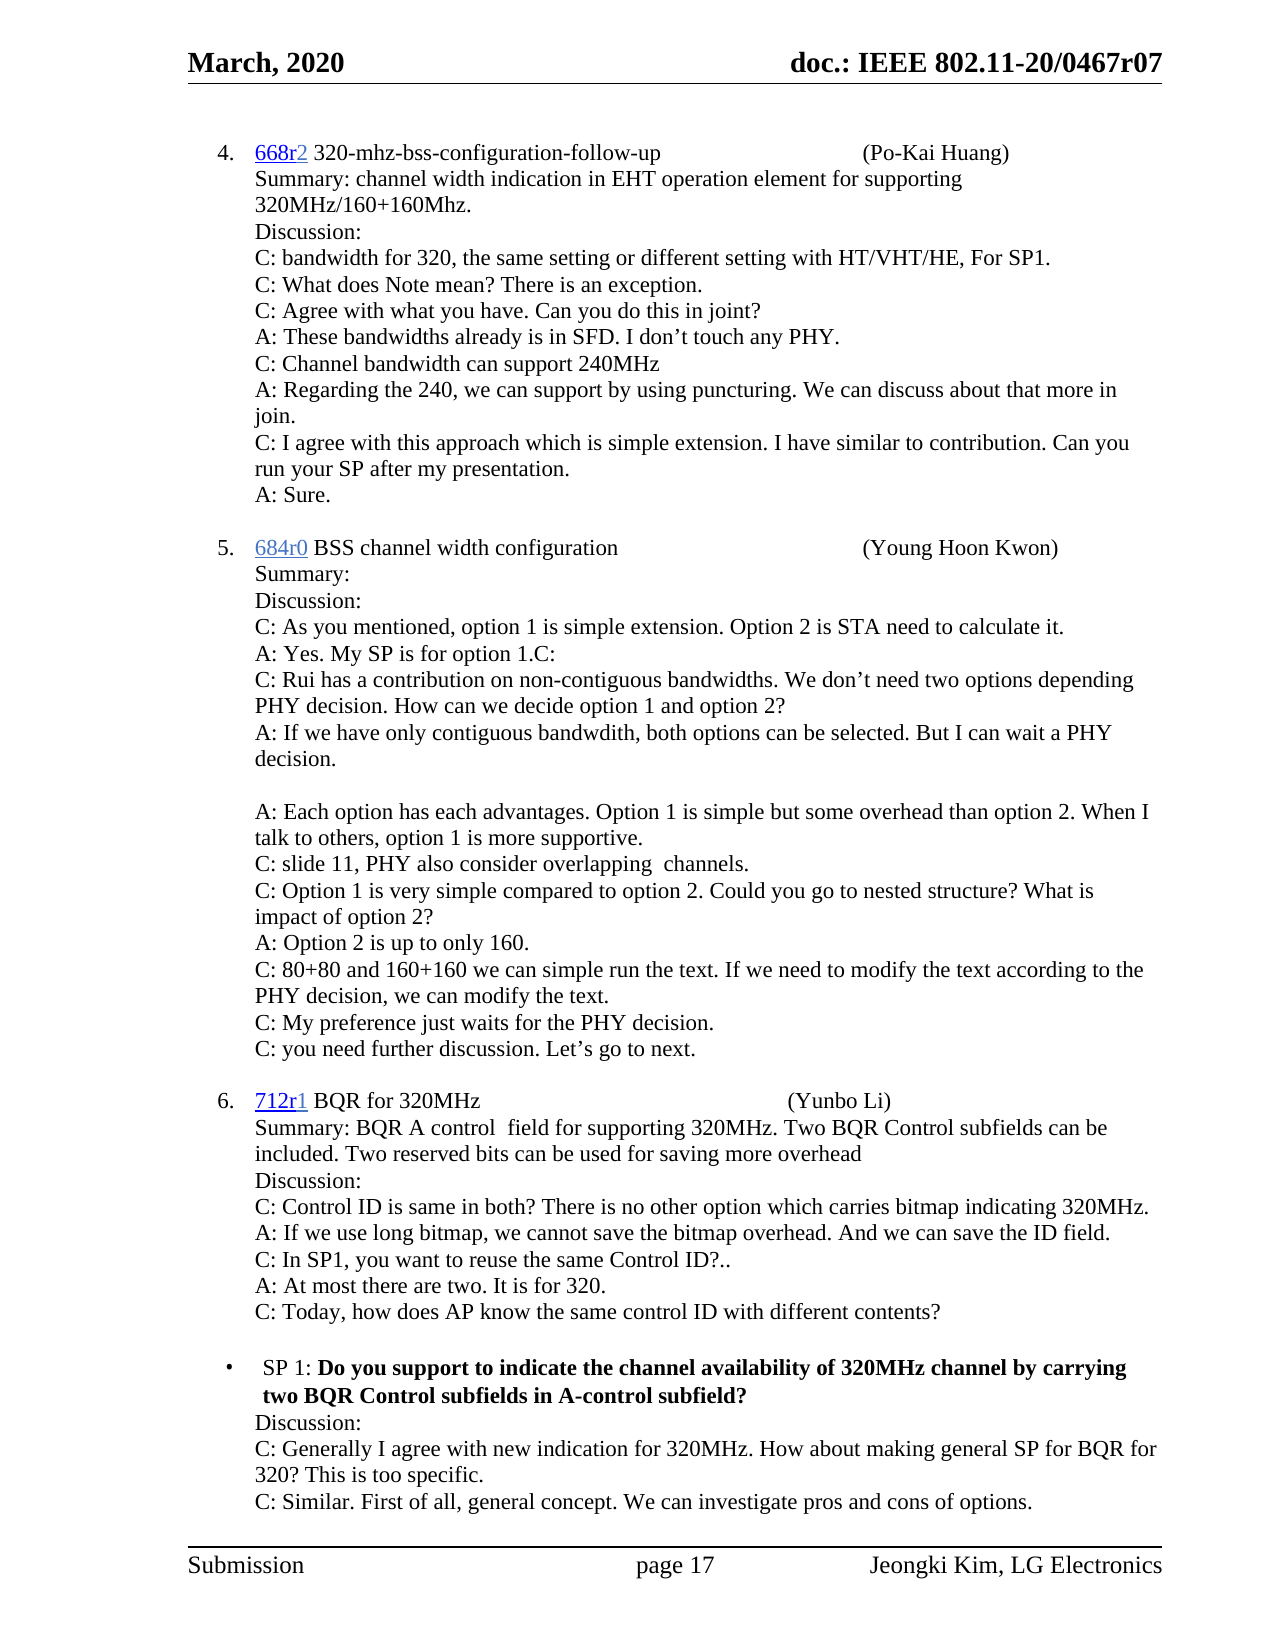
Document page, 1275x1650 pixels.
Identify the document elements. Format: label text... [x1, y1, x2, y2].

list Discussion: [254, 218, 1162, 244]
list A: Option 2 is up to only 160. [254, 929, 1162, 956]
list 712r1 BQR for 320MHz (Yunbo Li) [217, 1088, 1162, 1114]
list C: Agree with what you have. Can you do this in joint? [254, 297, 1162, 323]
list SP 1: Do you support to indicate the channel availability of 320MHz channel by carrying two BQR Control subfields in A-control subfield? [225, 1351, 1162, 1409]
list A: Regarding the 240, we can support by using puncturing. We can discuss about that more in join. [254, 376, 1162, 429]
list A: Sure. [254, 481, 1162, 508]
list A: If we have only contiguous bandwdith, both options can be selected. But I can wait a PHY decision. [254, 719, 1162, 771]
list A: Each option has each advantages. Option 1 is simple but some overhead than option 2. When I talk to others, option 1 is more supportive. [254, 798, 1162, 850]
list Discussion: [254, 1167, 1162, 1193]
list C: As you mentioned, option 1 is simple extension. Option 2 is STA need to calculate it. [254, 613, 1162, 639]
list C: What does Note mean? There is an exception. [254, 271, 1162, 297]
list A: At most there are two. It is for 320. [254, 1272, 1162, 1298]
list Discussion: [254, 587, 1162, 613]
list C: My preference just waits for the PHY decision. [254, 1008, 1162, 1035]
list C: Rui has a contribution on non-contiguous bandwidths. We don’t need two options depending PHY decision. How can we decide option 1 and option 2? [254, 666, 1162, 719]
list C: In SP1, you want to reuse the same Control ID?.. [254, 1246, 1162, 1272]
list C: Channel bandwidth can support 240MHz [254, 350, 1162, 376]
list C: you need further discussion. Let’s go to next. [254, 1035, 1162, 1061]
list C: Option 1 is very simple compared to option 2. Could you go to nested structure? What is impact of option 2? [254, 877, 1162, 929]
list C: bandwidth for 320, the same setting or different setting with HT/VHT/HE, For SP1. [254, 244, 1162, 271]
list C: I agree with this approach which is simple extension. I have similar to contribution. Can you run your SP after my presentation. [254, 429, 1162, 481]
list Discussion: [254, 1409, 1162, 1435]
list C: Similar. First of all, general concept. We can investigate pros and cons of options. [254, 1488, 1162, 1514]
list Summary: channel width indication in EHT operation element for supporting 320MHz/160+160Mhz. [254, 165, 1162, 218]
list A: Yes. My SP is for option 1.C: [254, 639, 1162, 666]
list A: If we use long bitmap, we cannot save the bitmap overhead. And we can save the ID field. [254, 1219, 1162, 1246]
list C: Generally I agree with new indication for 320MHz. How about making general SP for BQR for 320? This is too specific. [254, 1435, 1162, 1488]
list C: Control ID is same in both? There is no other option which carries bitmap indicating 320MHz. [254, 1193, 1162, 1219]
list C: Today, how does AP know the same control ID with different contents? [254, 1298, 1162, 1325]
list 668r2 320-mhz-bss-configuration-follow-up (Po-Kai Huang) [217, 139, 1162, 165]
list C: slide 11, PHY also consider overlapping channels. [254, 850, 1162, 877]
list C: 80+80 and 160+160 we can simple run the text. If we need to modify the text according to the PHY decision, we can modify the text. [254, 956, 1162, 1008]
list Summary: [254, 561, 1162, 587]
list A: These bandwidths already is in SFD. I don’t touch any PHY. [254, 323, 1162, 350]
list Summary: BQR A control field for supporting 320MHz. Two BQR Control subfields can be included. Two reserved bits can be used for saving more overhead [254, 1114, 1162, 1167]
list 684r0 BSS channel width configuration (Young Hoon Kwon) [217, 534, 1162, 561]
